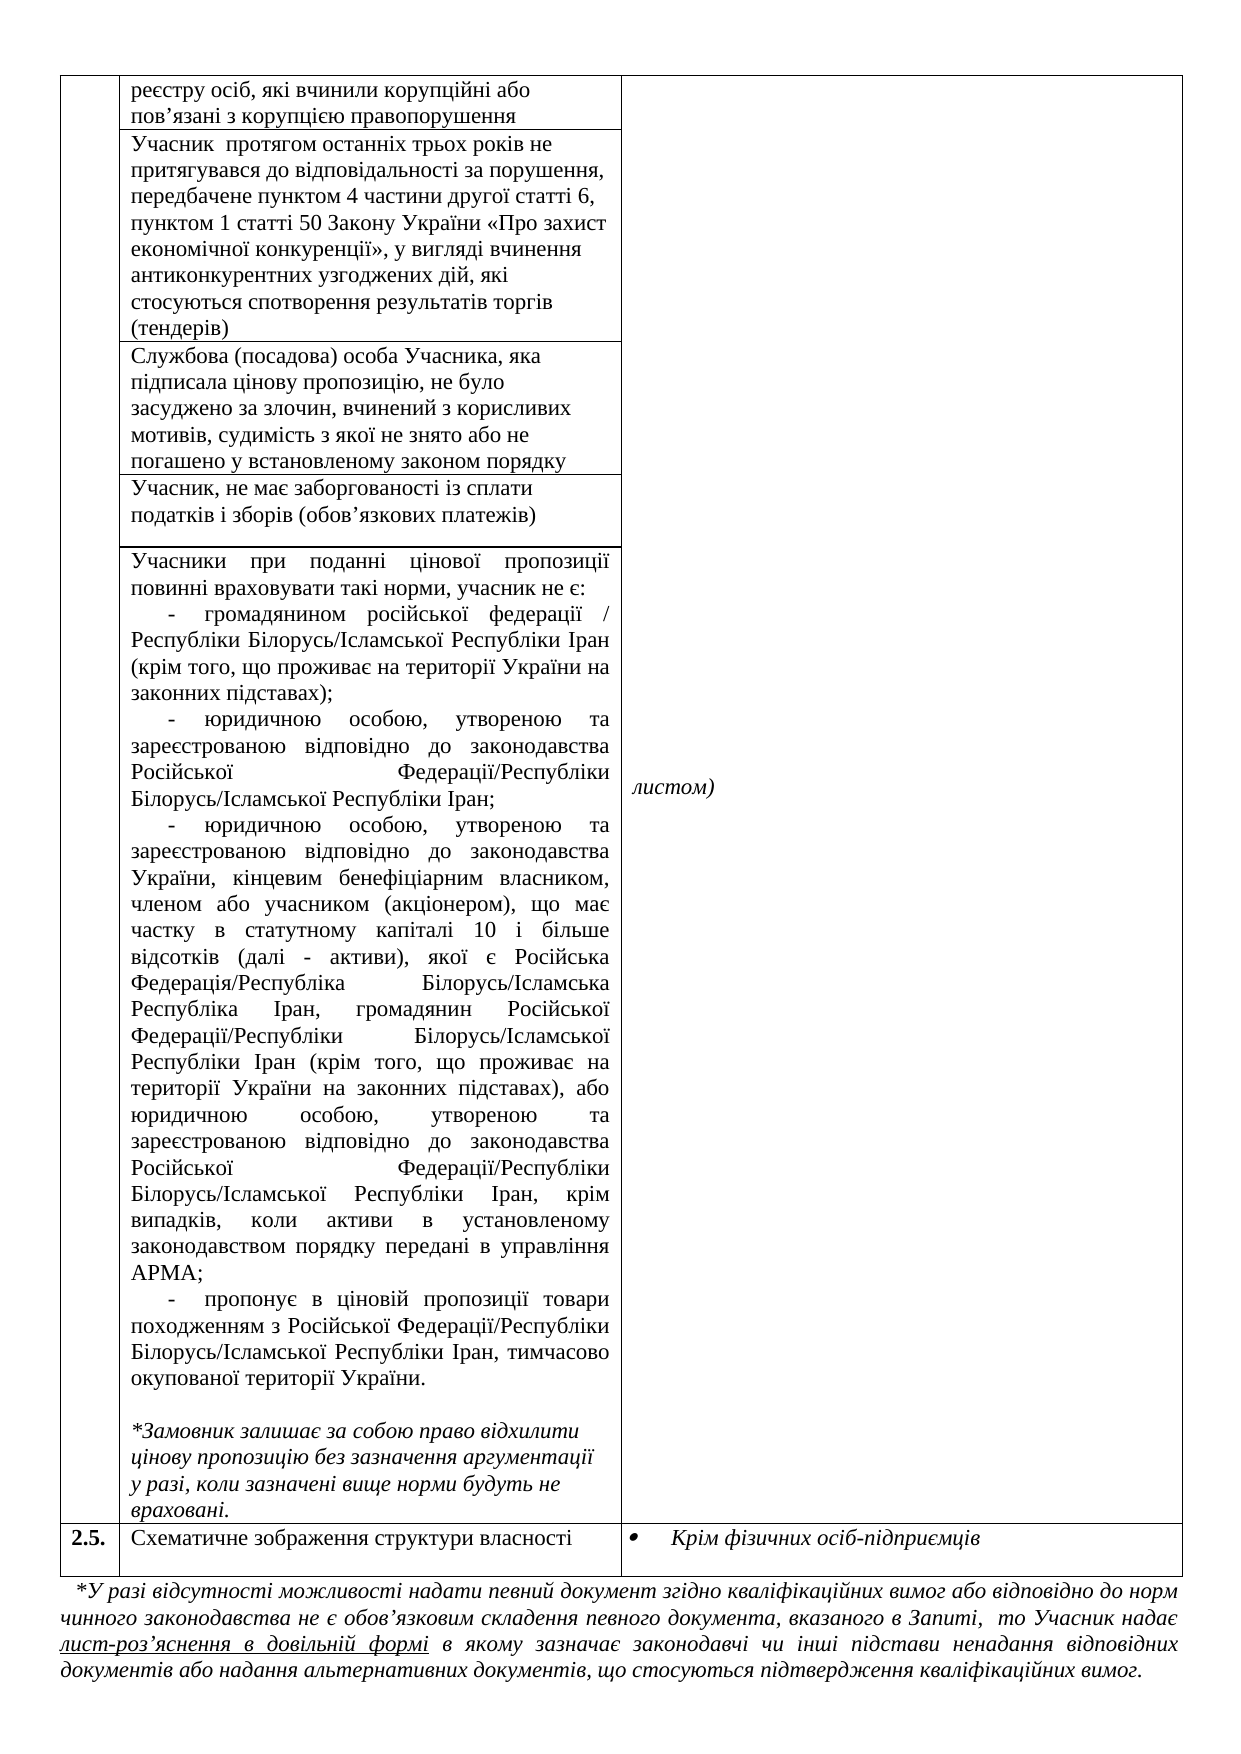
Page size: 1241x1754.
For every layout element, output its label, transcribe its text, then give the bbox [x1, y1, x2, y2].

table_cell Крім фізичних осіб-підприємців [622, 1524, 1182, 1576]
text *У разі відсутності можливості надати певний документ згідно кваліфікаційних вимог або відповідно до норм чинного законодавства не є обов’язковим складення певного документа, вказаного в Запиті, то Учасник надає лист-роз’яснення в довільній формі в якому зазначає законодавчі чи інші підстави ненадання відповідних документів або надання альтернативних документів, що стосуються підтвердження кваліфікаційних вимог. [60, 1577, 1181, 1683]
table_cell Схематичне зображення структури власності [120, 1524, 621, 1576]
table_cell Учасник протягом останніх трьох років не притягувався до відповідальності за порушення, передбачене пунктом 4 частини другої статті 6, пунктом 1 статті 50 Закону України «Про захист економічної конкуренції», у вигляді вчинення антиконкурентних узгоджених дій, які стосуються спотворення результатів торгів (тендерів) [120, 130, 621, 341]
table_cell Службова (посадова) особа Учасника, яка підписала цінову пропозицію, не було засуджено за злочин, вчинений з корисливих мотивів, судимість з якої не знято або не погашено у встановленому законом порядку [120, 342, 621, 473]
table_cell [61, 1524, 119, 1576]
table_cell Учасник, не має заборгованості із сплати податків і зборів (обов’язкових платежів) [120, 475, 621, 546]
table_cell Учасники при поданні цінової пропозиції повинні враховувати такі норми, учасник не є: громадянином російської федерації / Республіки Білорусь/Ісламської Республіки Іран (крім того, що проживає на території України на законних підставах); юридичною особою, утвореною та зареєстрованою відповідно до законодавства Російської Федерації/Республіки Білорусь/Ісламської Республіки Іран; юридичною особою, утвореною та зареєстрованою відповідно до законодавства України, кінцевим бенефіціарним власником, членом або учасником (акціонером), що має частку в статутному капіталі 10 і більше відсотків (далі - активи), якої є Російська Федерація/Республіка Білорусь/Ісламська Республіка Іран, громадянин Російської Федерації/Республіки Білорусь/Ісламської Республіки Іран (крім того, що проживає на території України на законних підставах), або юридичною особою, утвореною та зареєстрованою відповідно до законодавства Російської Федерації/Республіки Білорусь/Ісламської Республіки Іран, крім випадків, коли активи в установленому законодавством порядку передані в управління АРМА; пропонує в ціновій пропозиції товари походженням з Російської Федерації/Республіки Білорусь/Ісламської Республіки Іран, тимчасово окупованої території України. *Замовник залишає за собою право відхилити цінову пропозицію без зазначення аргументації у разі, коли зазначені вище норми будуть не враховані. [120, 548, 621, 1522]
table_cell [120, 76, 621, 129]
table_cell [622, 76, 1182, 1522]
table_cell [61, 76, 119, 1522]
